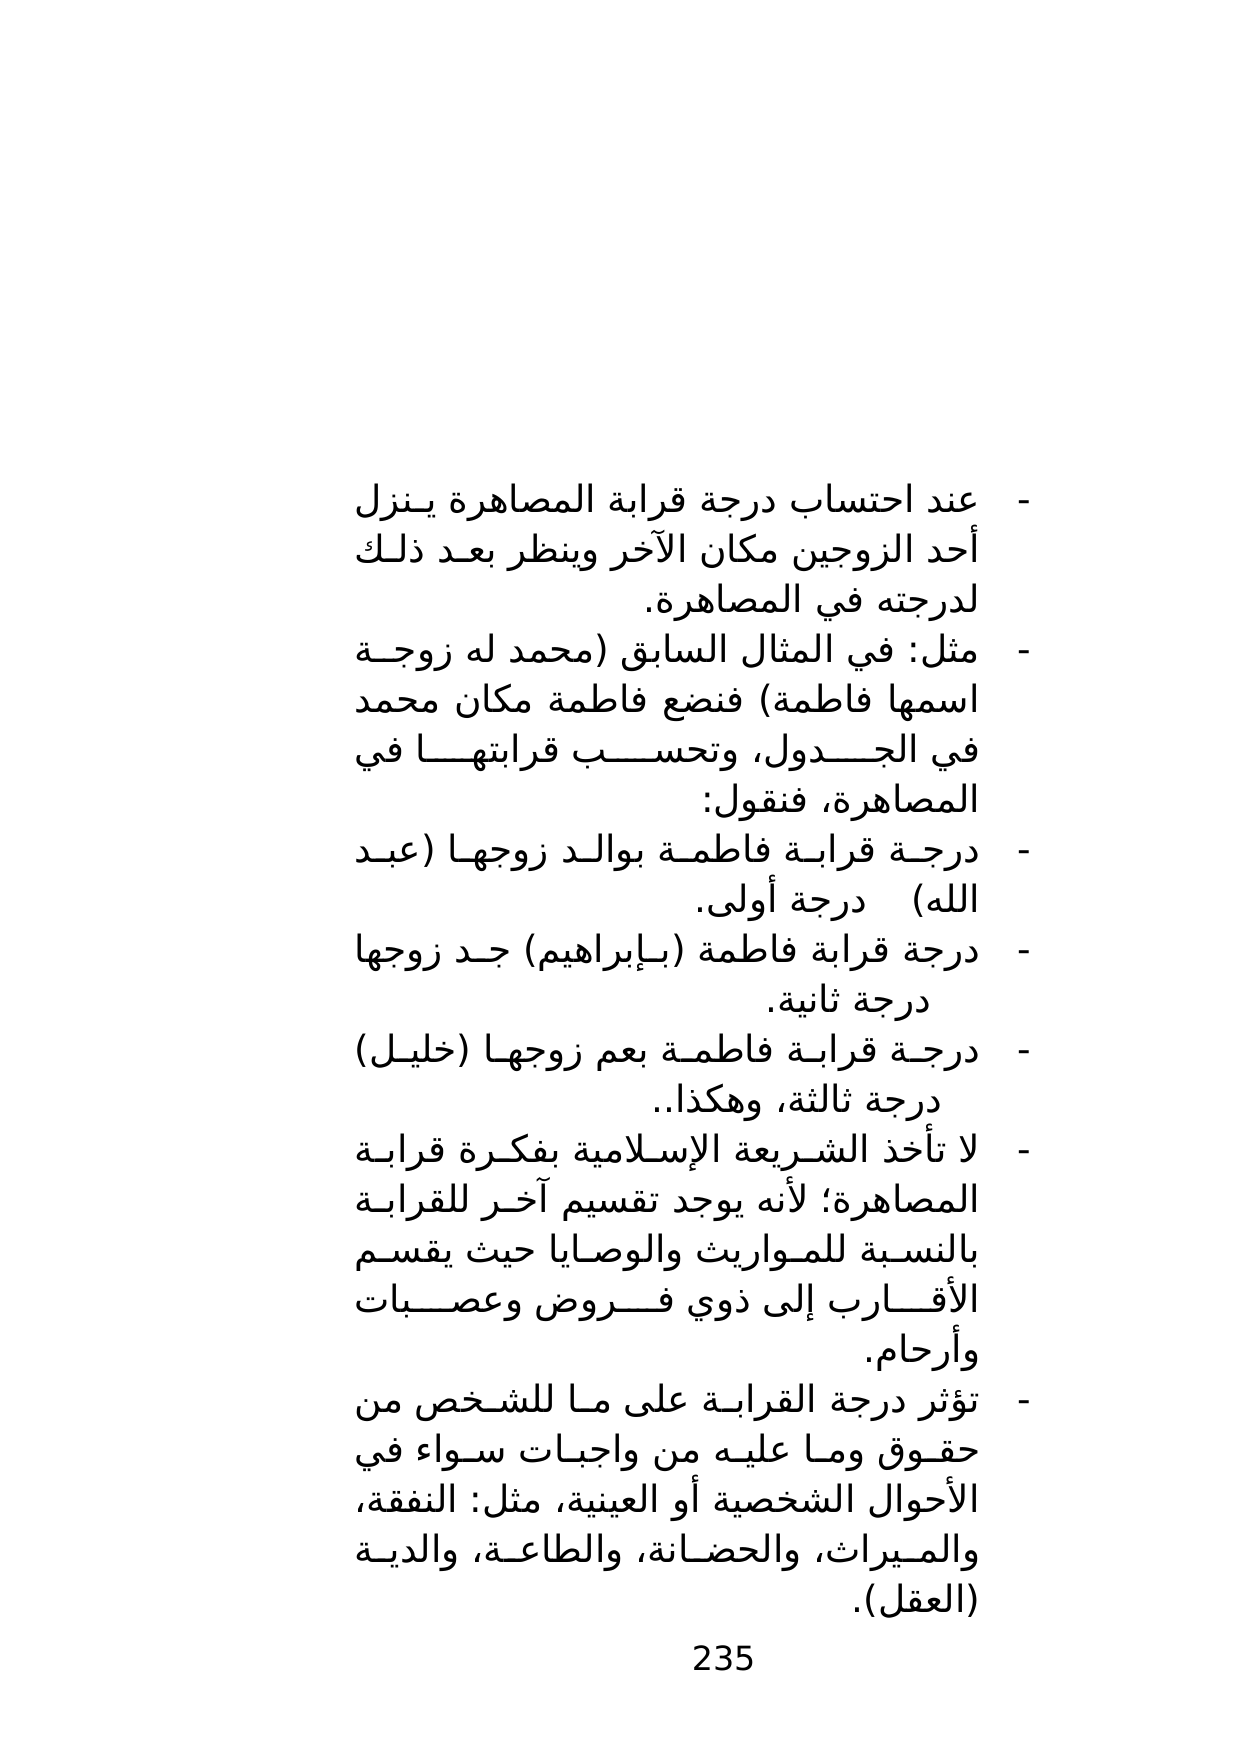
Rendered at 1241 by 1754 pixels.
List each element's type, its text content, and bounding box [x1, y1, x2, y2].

list درجة قرابة فاطمة بوالد زوجها (عبد الله) درجة أولى. [354, 822, 1017, 922]
list مثل: في المثال السابق (محمد له زوجة اسمها فاطمة) فنضع فاطمة مكان محمد في الجدول، وتحسب قرابتها في المصاهرة، فنقول: [354, 622, 1017, 822]
list درجة قرابة فاطمة بعم زوجها (خليل) درجة ثالثة، وهكذا.. [354, 1022, 1017, 1122]
list درجة قرابة فاطمة (بإبراهيم) جد زوجها درجة ثانية. [354, 922, 1017, 1022]
list تؤثر درجة القرابة على ما للشخص من حقوق وما عليه من واجبات سواء في الأحوال الشخصية أو العينية، مثل: النفقة، والميراث، والحضانة، والطاعة، والدية (العقل). [354, 1372, 1017, 1622]
list لا تأخذ الشريعة الإسلامية بفكرة قرابة المصاهرة؛ لأنه يوجد تقسيم آخر للقرابة بالنسبة للمواريث والوصايا حيث يقسم الأقارب إلى ذوي فروض وعصبات وأرحام. [354, 1122, 1017, 1372]
list عند احتساب درجة قرابة المصاهرة ينزل أحد الزوجين مكان الآخر وينظر بعد ذلك لدرجته في المصاهرة. [354, 472, 1017, 622]
